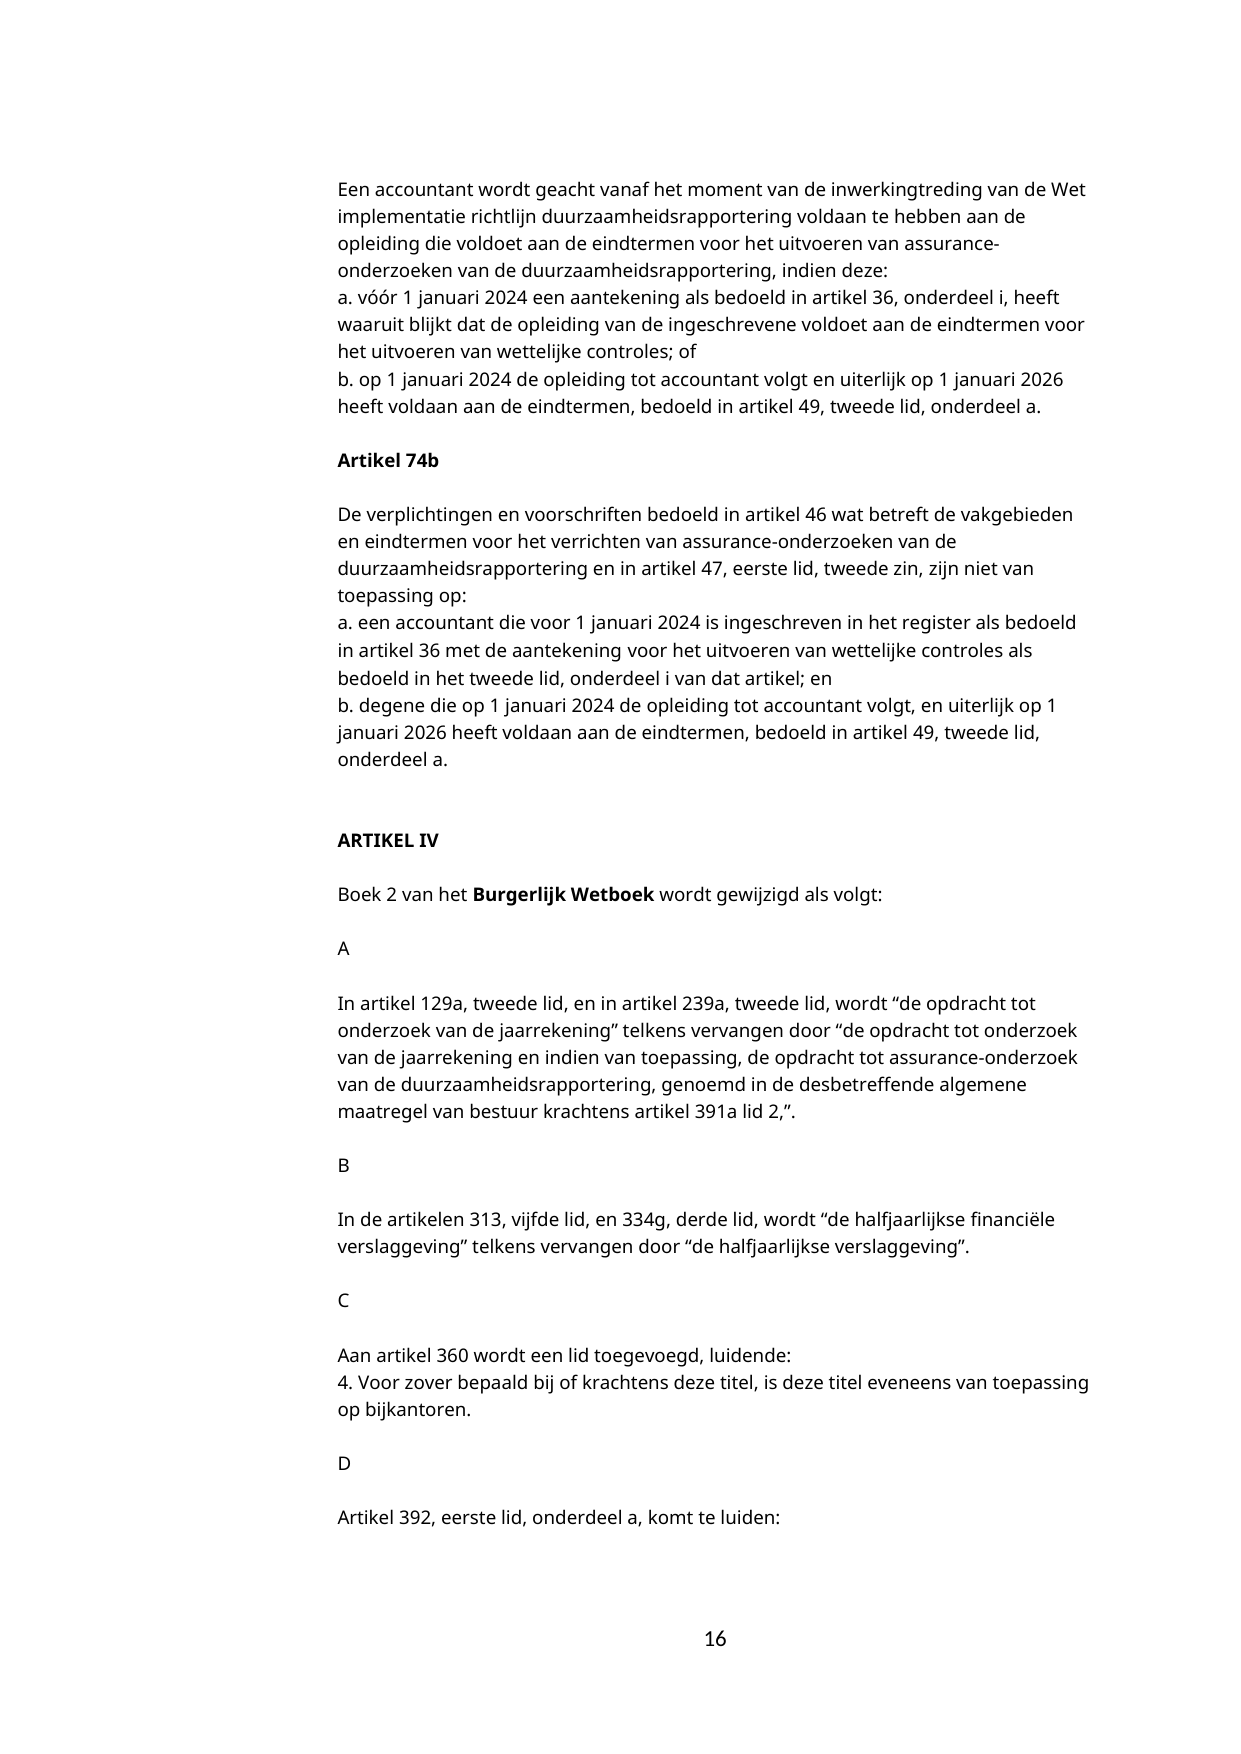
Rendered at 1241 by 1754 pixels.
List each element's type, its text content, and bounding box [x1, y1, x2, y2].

text De verplichtingen en voorschriften bedoeld in artikel 46 wat betreft de vakgebieden en eindtermen voor het verrichten van assurance-onderzoeken van de duurzaamheidsrapportering en in artikel 47, eerste lid, tweede zin, zijn niet van toepassing op: [337, 500, 1092, 608]
text Aan artikel 360 wordt een lid toegevoegd, luidende: [337, 1340, 1092, 1367]
text a. vóór 1 januari 2024 een aantekening als bedoeld in artikel 36, onderdeel i, heeft waaruit blijkt dat de opleiding van de ingeschrevene voldoet aan de eindtermen voor het uitvoeren van wettelijke controles; of [337, 283, 1092, 364]
text In de artikelen 313, vijfde lid, en 334g, derde lid, wordt “de halfjaarlijkse financiële verslaggeving” telkens vervangen door “de halfjaarlijkse verslaggeving”. [337, 1205, 1092, 1259]
text Artikel 74b [337, 446, 1092, 473]
text ARTIKEL IV [337, 826, 1092, 853]
text Een accountant wordt geacht vanaf het moment van de inwerkingtreding van de Wet implementatie richtlijn duurzaamheidsrapportering voldaan te hebben aan de opleiding die voldoet aan de eindtermen voor het uitvoeren van assurance-onderzoeken van de duurzaamheidsrapportering, indien deze: [337, 175, 1092, 283]
text 4. Voor zover bepaald bij of krachtens deze titel, is deze titel eveneens van toepassing op bijkantoren. [337, 1367, 1092, 1422]
text D [337, 1449, 1092, 1476]
text A [337, 934, 1092, 961]
text b. op 1 januari 2024 de opleiding tot accountant volgt en uiterlijk op 1 januari 2026 heeft voldaan aan de eindtermen, bedoeld in artikel 49, tweede lid, onderdeel a. [337, 364, 1092, 418]
text In artikel 129a, tweede lid, en in artikel 239a, tweede lid, wordt “de opdracht tot onderzoek van de jaarrekening” telkens vervangen door “de opdracht tot onderzoek van de jaarrekening en indien van toepassing, de opdracht tot assurance-onderzoek van de duurzaamheidsrapportering, genoemd in de desbetreffende algemene maatregel van bestuur krachtens artikel 391a lid 2,”. [337, 988, 1092, 1124]
text C [337, 1286, 1092, 1313]
text b. degene die op 1 januari 2024 de opleiding tot accountant volgt, en uiterlijk op 1 januari 2026 heeft voldaan aan de eindtermen, bedoeld in artikel 49, tweede lid, onderdeel a. [337, 690, 1092, 772]
text a. een accountant die voor 1 januari 2024 is ingeschreven in het register als bedoeld in artikel 36 met de aantekening voor het uitvoeren van wettelijke controles als bedoeld in het tweede lid, onderdeel i van dat artikel; en [337, 608, 1092, 690]
text B [337, 1151, 1092, 1178]
text Artikel 392, eerste lid, onderdeel a, komt te luiden: [337, 1503, 1092, 1530]
text Boek 2 van het Burgerlijk Wetboek wordt gewijzigd als volgt: [337, 880, 1092, 907]
